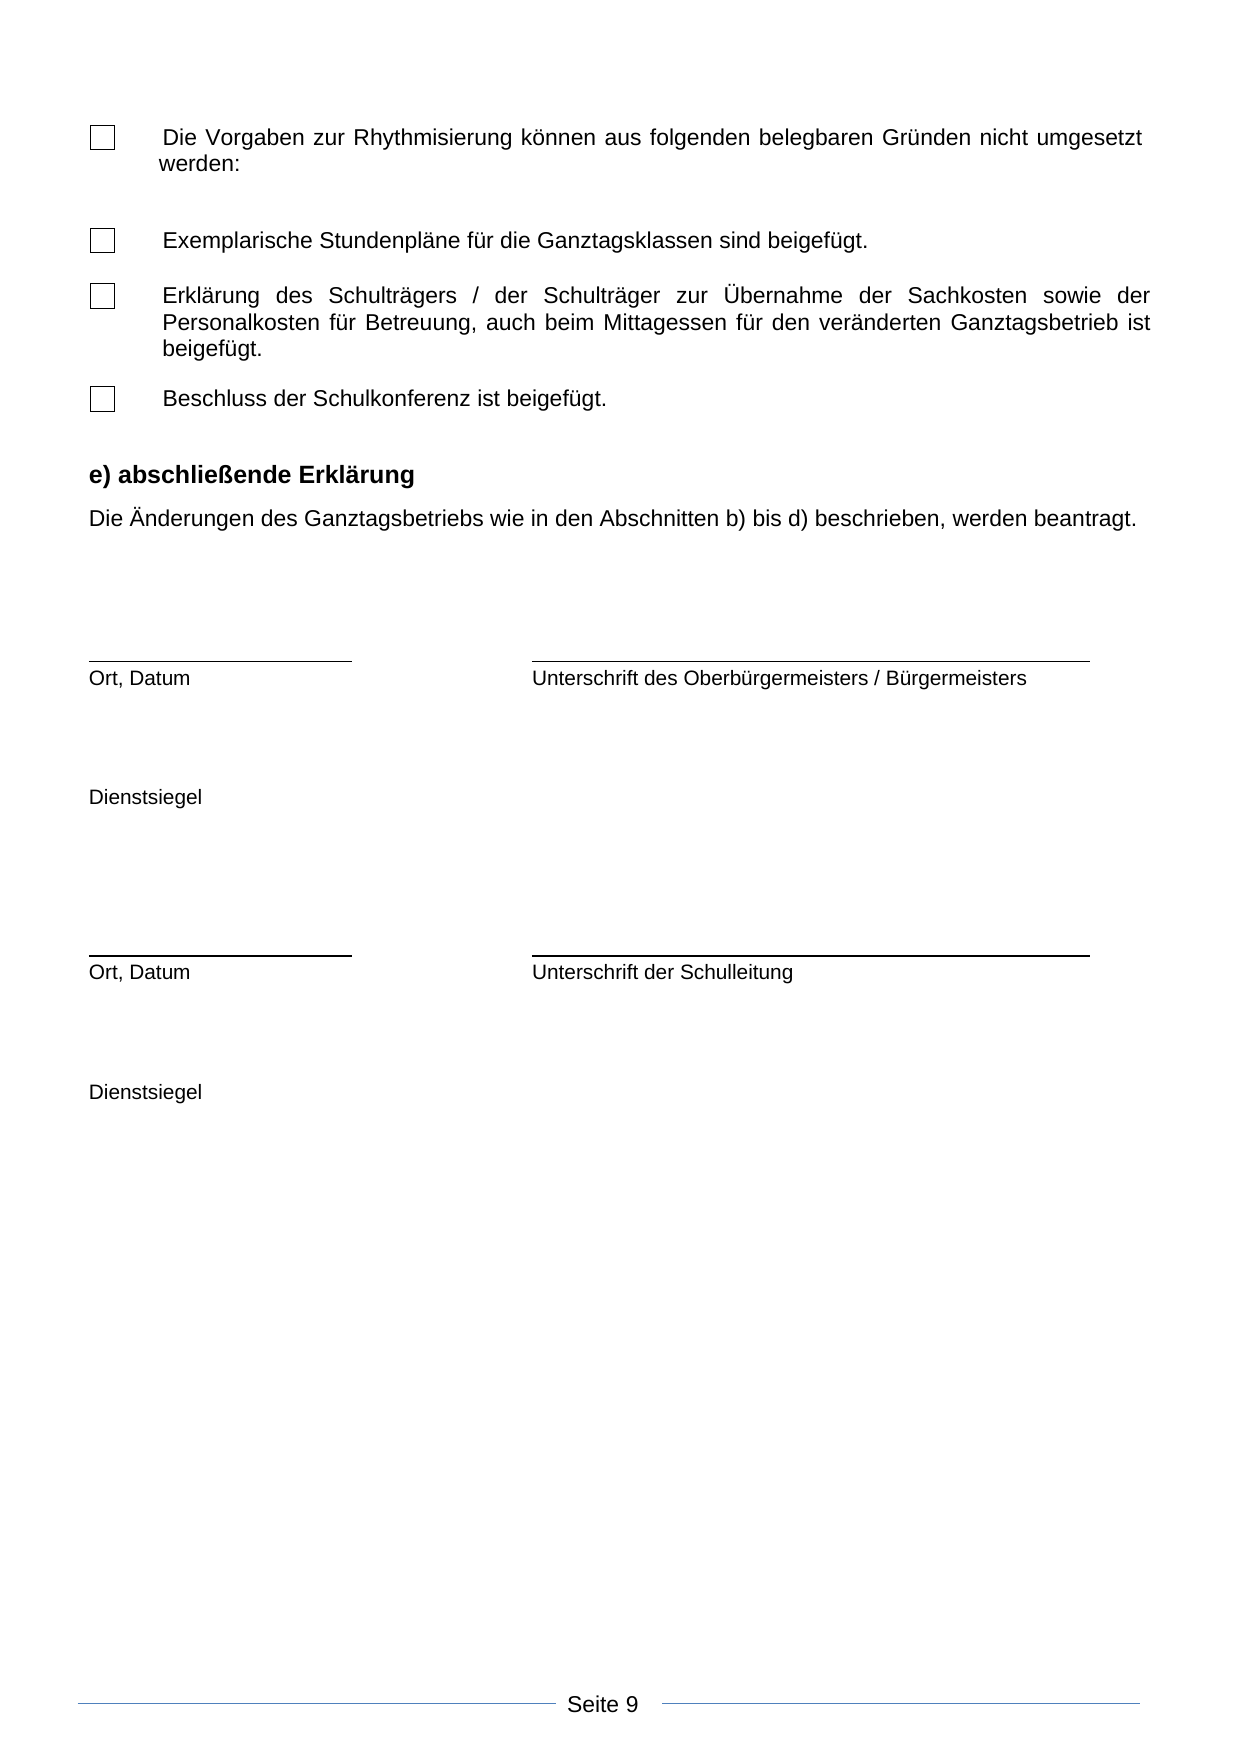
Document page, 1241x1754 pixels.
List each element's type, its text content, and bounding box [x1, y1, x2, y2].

text Die Vorgaben zur Rhythmisierung können aus folgenden belegbaren Gründen nicht umgesetzt werden: [89, 124, 1152, 176]
text Ort, Datum Unterschrift der Schulleitung [89, 960, 1152, 984]
text e) abschließende Erklärung [89, 459, 1152, 488]
text Die Änderungen des Ganztagsbetriebs wie in den Abschnitten b) bis d) beschrieben, werden beantragt. [89, 505, 1152, 531]
text Dienstsiegel [89, 785, 1152, 809]
text Exemplarische Stundenpläne für die Ganztagsklassen sind beigefügt. [89, 227, 1152, 253]
text Ort, Datum Unterschrift des Oberbürgermeisters / Bürgermeisters [89, 665, 1152, 689]
text Erklärung des Schulträgers / der Schulträger zur Übernahme der Sachkosten sowie der Personalkosten für Betreuung, auch beim Mittagessen für den veränderten Ganztagsbetrieb ist beigefügt. [89, 282, 1152, 361]
text Beschluss der Schulkonferenz ist beigefügt. [89, 385, 1152, 412]
text Dienstsiegel [89, 1079, 1152, 1103]
